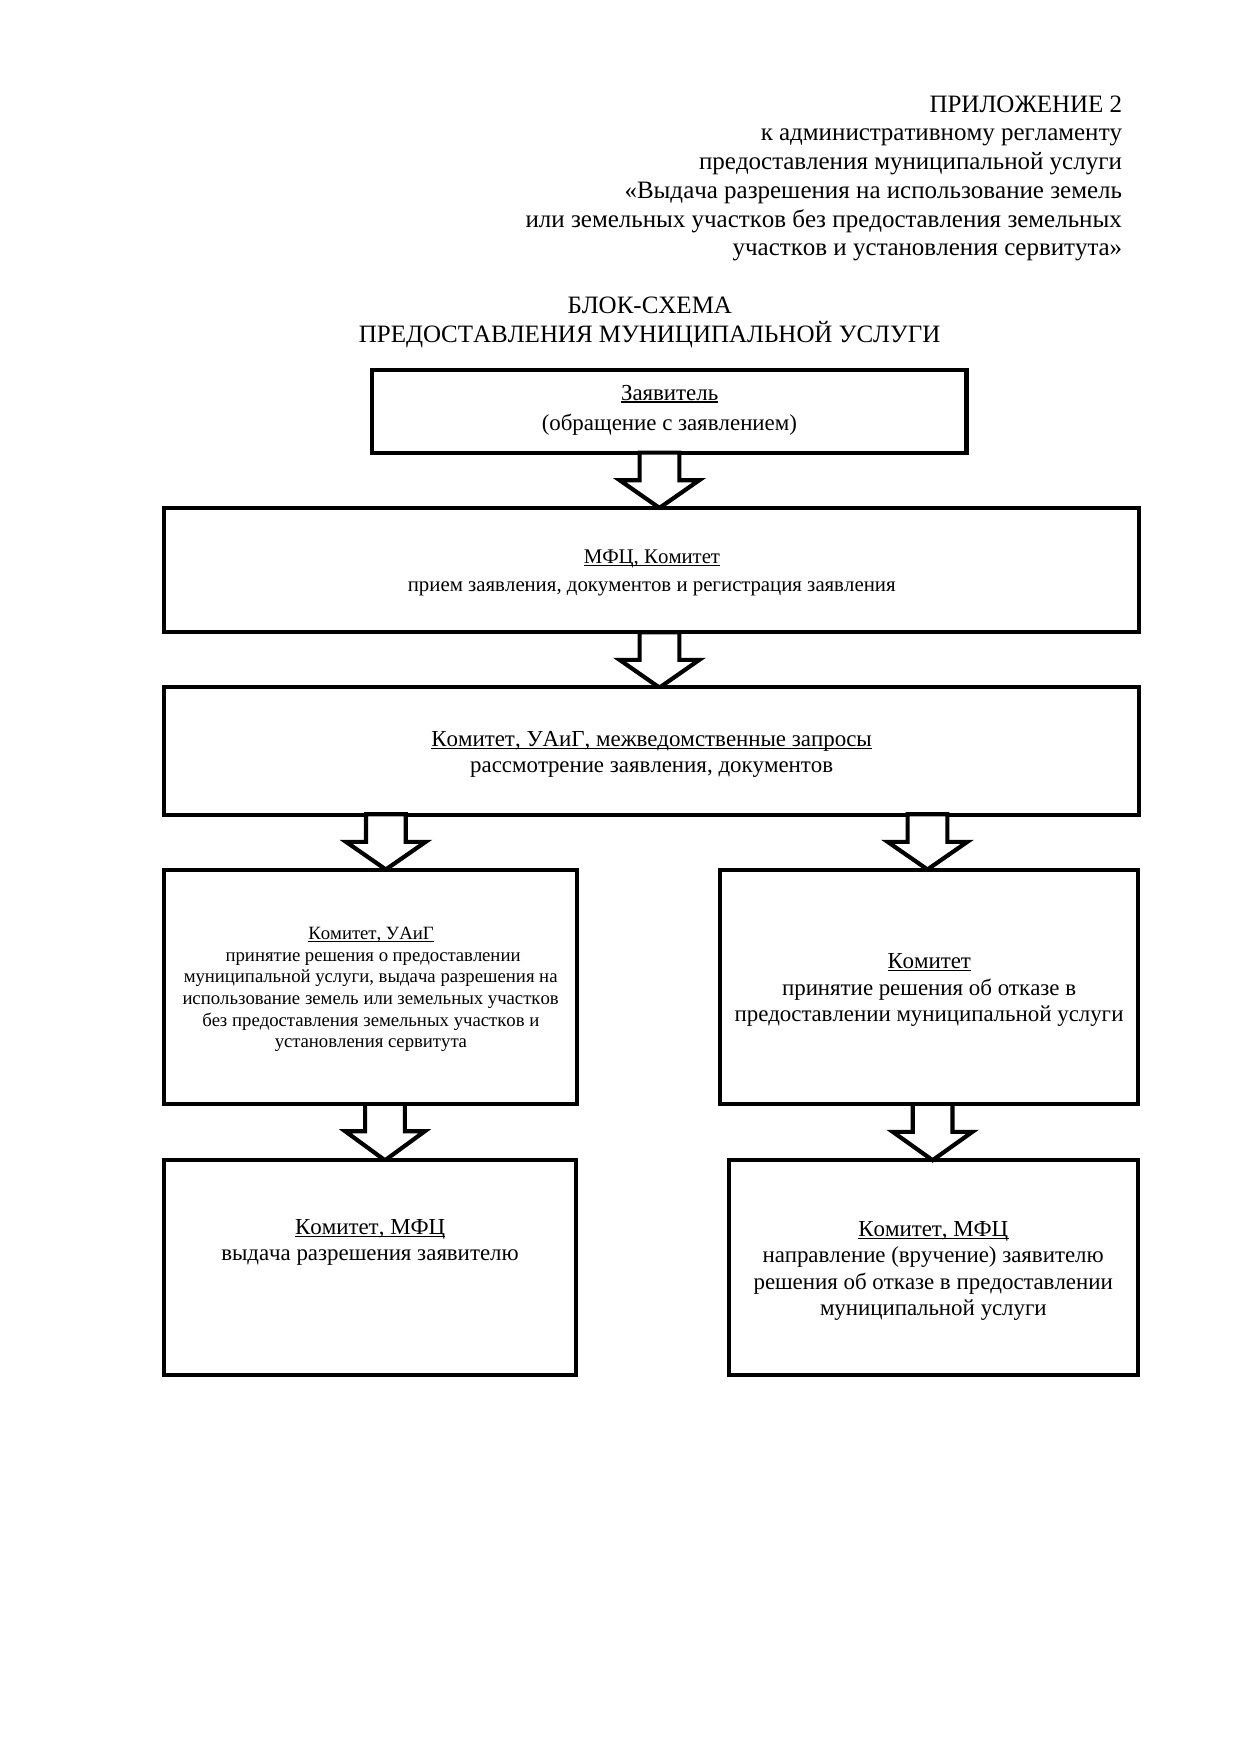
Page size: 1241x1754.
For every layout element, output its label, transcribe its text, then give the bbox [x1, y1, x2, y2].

text участков и установления сервитута» [177, 232, 1122, 261]
text ПРИЛОЖЕНИЕ 2 [177, 89, 1122, 117]
text ПРЕДОСТАВЛЕНИЯ МУНИЦИПАЛЬНОЙ УСЛУГИ [177, 319, 1122, 347]
text предоставления муниципальной услуги [177, 146, 1122, 175]
text «Выдача разрешения на использование земель [177, 175, 1122, 204]
text к административному регламенту [177, 117, 1122, 146]
text БЛОК-СХЕМА [177, 290, 1122, 319]
text или земельных участков без предоставления земельных [177, 204, 1122, 232]
